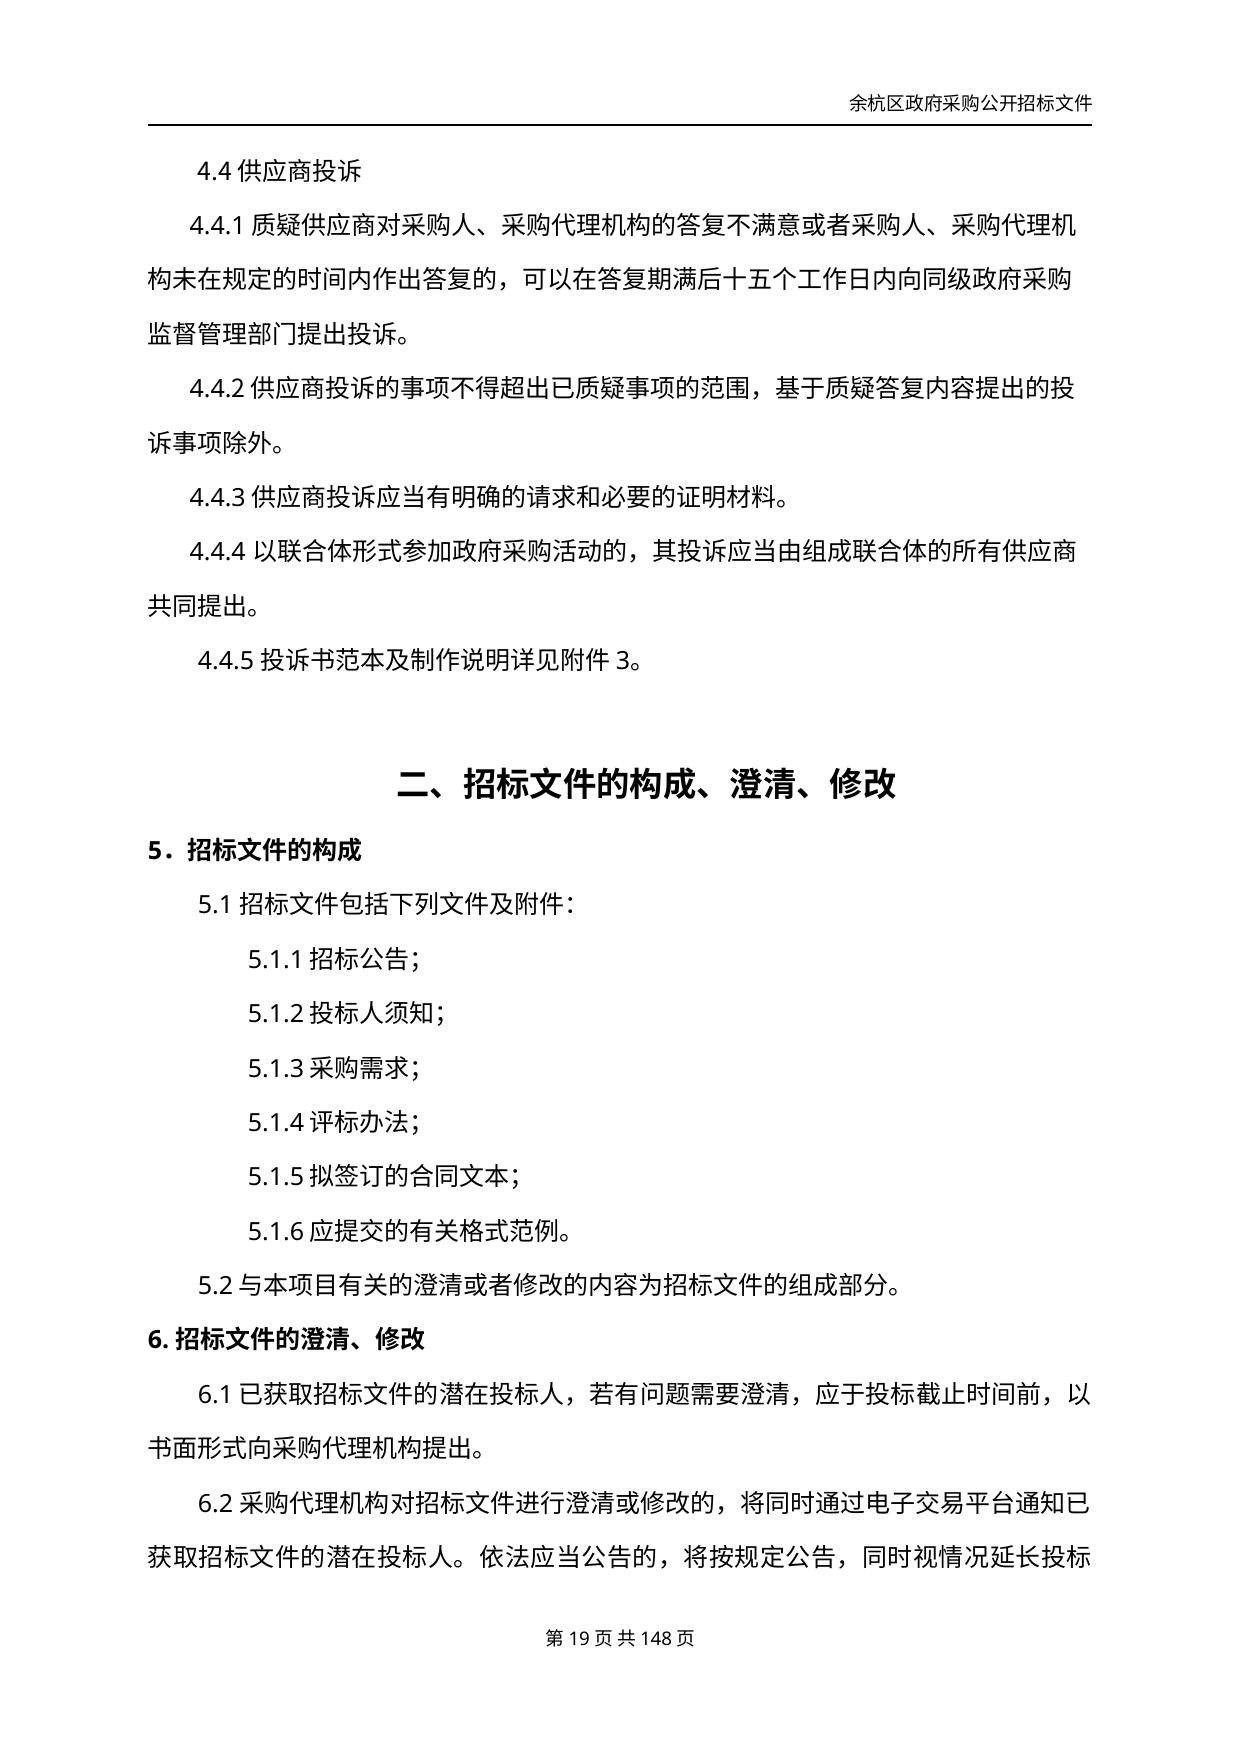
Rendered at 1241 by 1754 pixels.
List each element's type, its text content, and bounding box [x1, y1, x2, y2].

text 4.4.1质疑供应商对采购人、采购代理机构的答复不满意或者采购人、采购代理机构未在规定的时间内作出答复的，可以在答复期满后十五个工作日内向同级政府采购监督管理部门提出投诉。 [148, 206, 1092, 351]
text 5.1 招标文件包括下列文件及附件： [148, 885, 1092, 921]
text 5.2与本项目有关的澄清或者修改的内容为招标文件的组成部分。 [148, 1266, 1092, 1302]
text 5.1.4评标办法； [148, 1102, 1092, 1139]
text 5.1.1招标公告； [148, 939, 1092, 976]
text 4.4.3供应商投诉应当有明确的请求和必要的证明材料。 [148, 477, 1092, 514]
text 4.4.5 投诉书范本及制作说明详见附件3。 [148, 641, 1092, 677]
text 4.4供应商投诉 [148, 151, 1092, 187]
text 5．招标文件的构成 [148, 831, 1092, 867]
text 6.1已获取招标文件的潜在投标人，若有问题需要澄清，应于投标截止时间前，以书面形式向采购代理机构提出。 [148, 1374, 1092, 1465]
text 5.1.6应提交的有关格式范例。 [148, 1211, 1092, 1247]
text 5.1.2投标人须知； [148, 994, 1092, 1030]
text 4.4.2供应商投诉的事项不得超出已质疑事项的范围，基于质疑答复内容提出的投诉事项除外。 [148, 369, 1092, 459]
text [148, 1483, 1092, 1574]
text 6. 招标文件的澄清、修改 [148, 1320, 1092, 1356]
text 5.1.5拟签订的合同文本； [148, 1157, 1092, 1193]
text 二、招标文件的构成、澄清、修改 [148, 758, 1092, 806]
text 4.4.4 以联合体形式参加政府采购活动的，其投诉应当由组成联合体的所有供应商共同提出。 [148, 532, 1092, 622]
text 5.1.3采购需求； [148, 1048, 1092, 1084]
